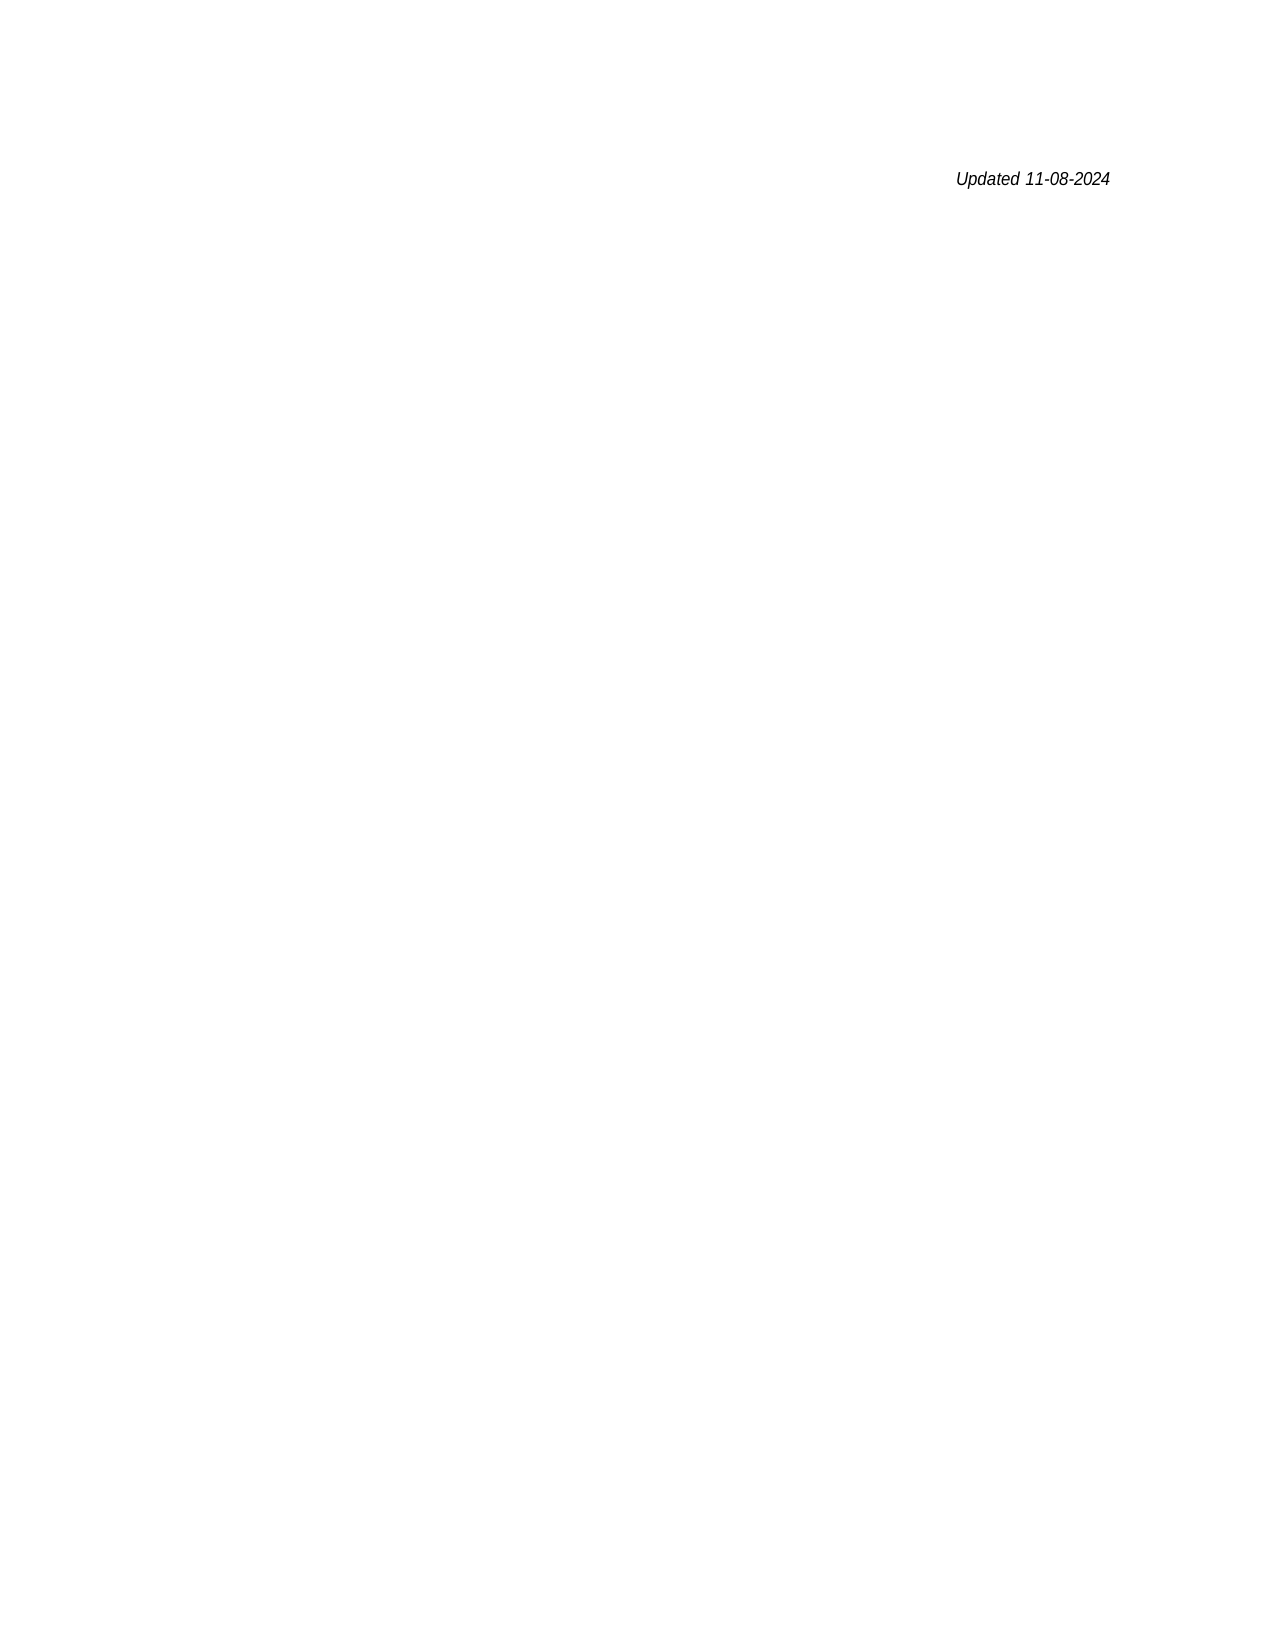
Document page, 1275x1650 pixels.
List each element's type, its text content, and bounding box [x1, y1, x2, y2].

text Updated 11-08-2024 [125, 167, 1112, 189]
